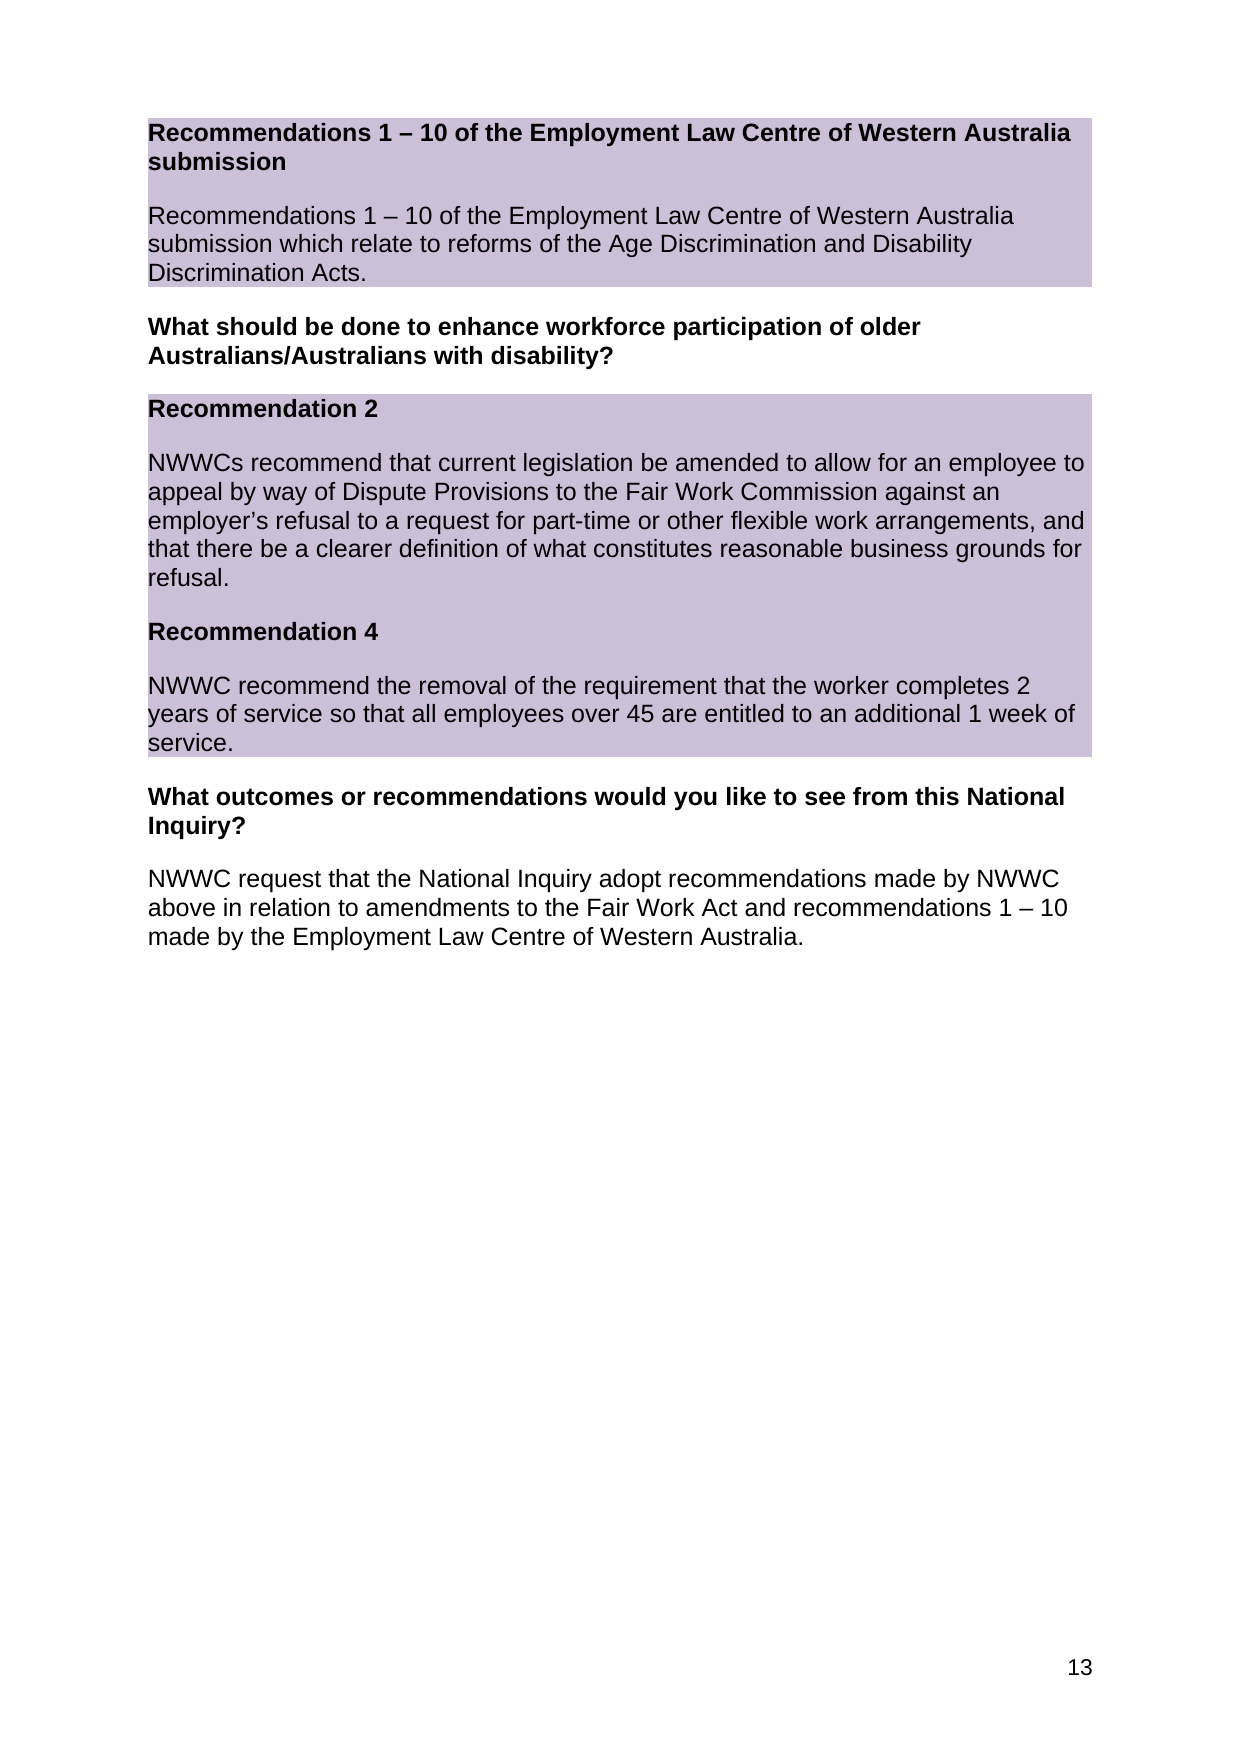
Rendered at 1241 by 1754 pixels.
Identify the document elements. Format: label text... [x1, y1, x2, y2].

text NWWC request that the National Inquiry adopt recommendations made by NWWC above in relation to amendments to the Fair Work Act and recommendations 1 – 10 made by the Employment Law Centre of Western Australia. [148, 864, 1092, 951]
text Recommendation 4 [148, 617, 1092, 646]
text Recommendations 1 – 10 of the Employment Law Centre of Western Australia submission which relate to reforms of the Age Discrimination and Disability Discrimination Acts. [148, 201, 1092, 287]
text What should be done to enhance workforce participation of older Australians/Australians with disability? [148, 312, 1092, 369]
text NWWCs recommend that current legislation be amended to allow for an employee to appeal by way of Dispute Provisions to the Fair Work Commission against an employer’s refusal to a request for part-time or other flexible work arrangements, and that there be a clearer definition of what constitutes reasonable business grounds for refusal. [148, 448, 1092, 592]
text Recommendation 2 [148, 394, 1092, 423]
text What outcomes or recommendations would you like to see from this National Inquiry? [148, 782, 1092, 839]
text NWWC recommend the removal of the requirement that the worker completes 2 years of service so that all employees over 45 are entitled to an additional 1 week of service. [148, 671, 1092, 757]
text Recommendations 1 – 10 of the Employment Law Centre of Western Australia submission [148, 118, 1092, 176]
